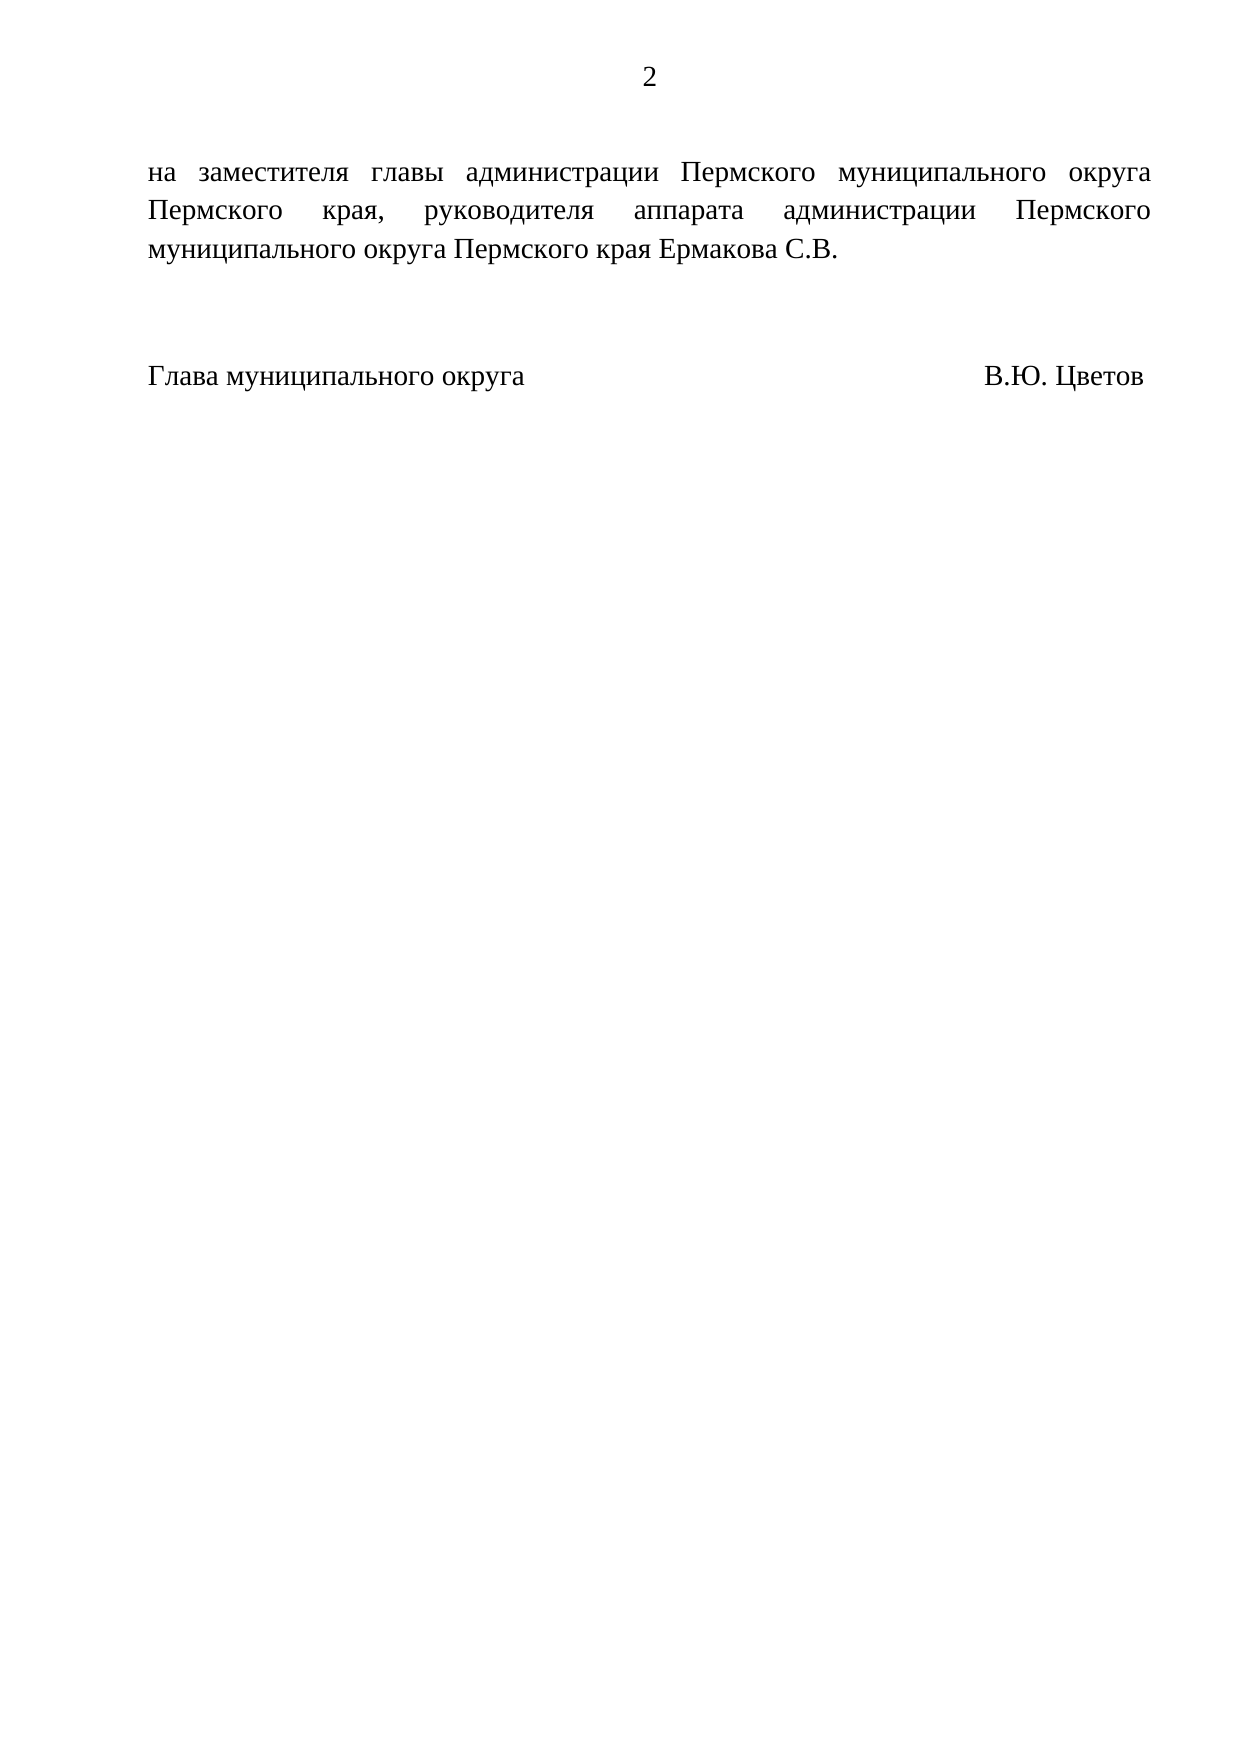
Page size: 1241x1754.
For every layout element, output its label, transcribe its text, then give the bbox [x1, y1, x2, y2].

text Глава муниципального округа В.Ю. Цветов [148, 266, 1152, 416]
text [148, 150, 1152, 266]
